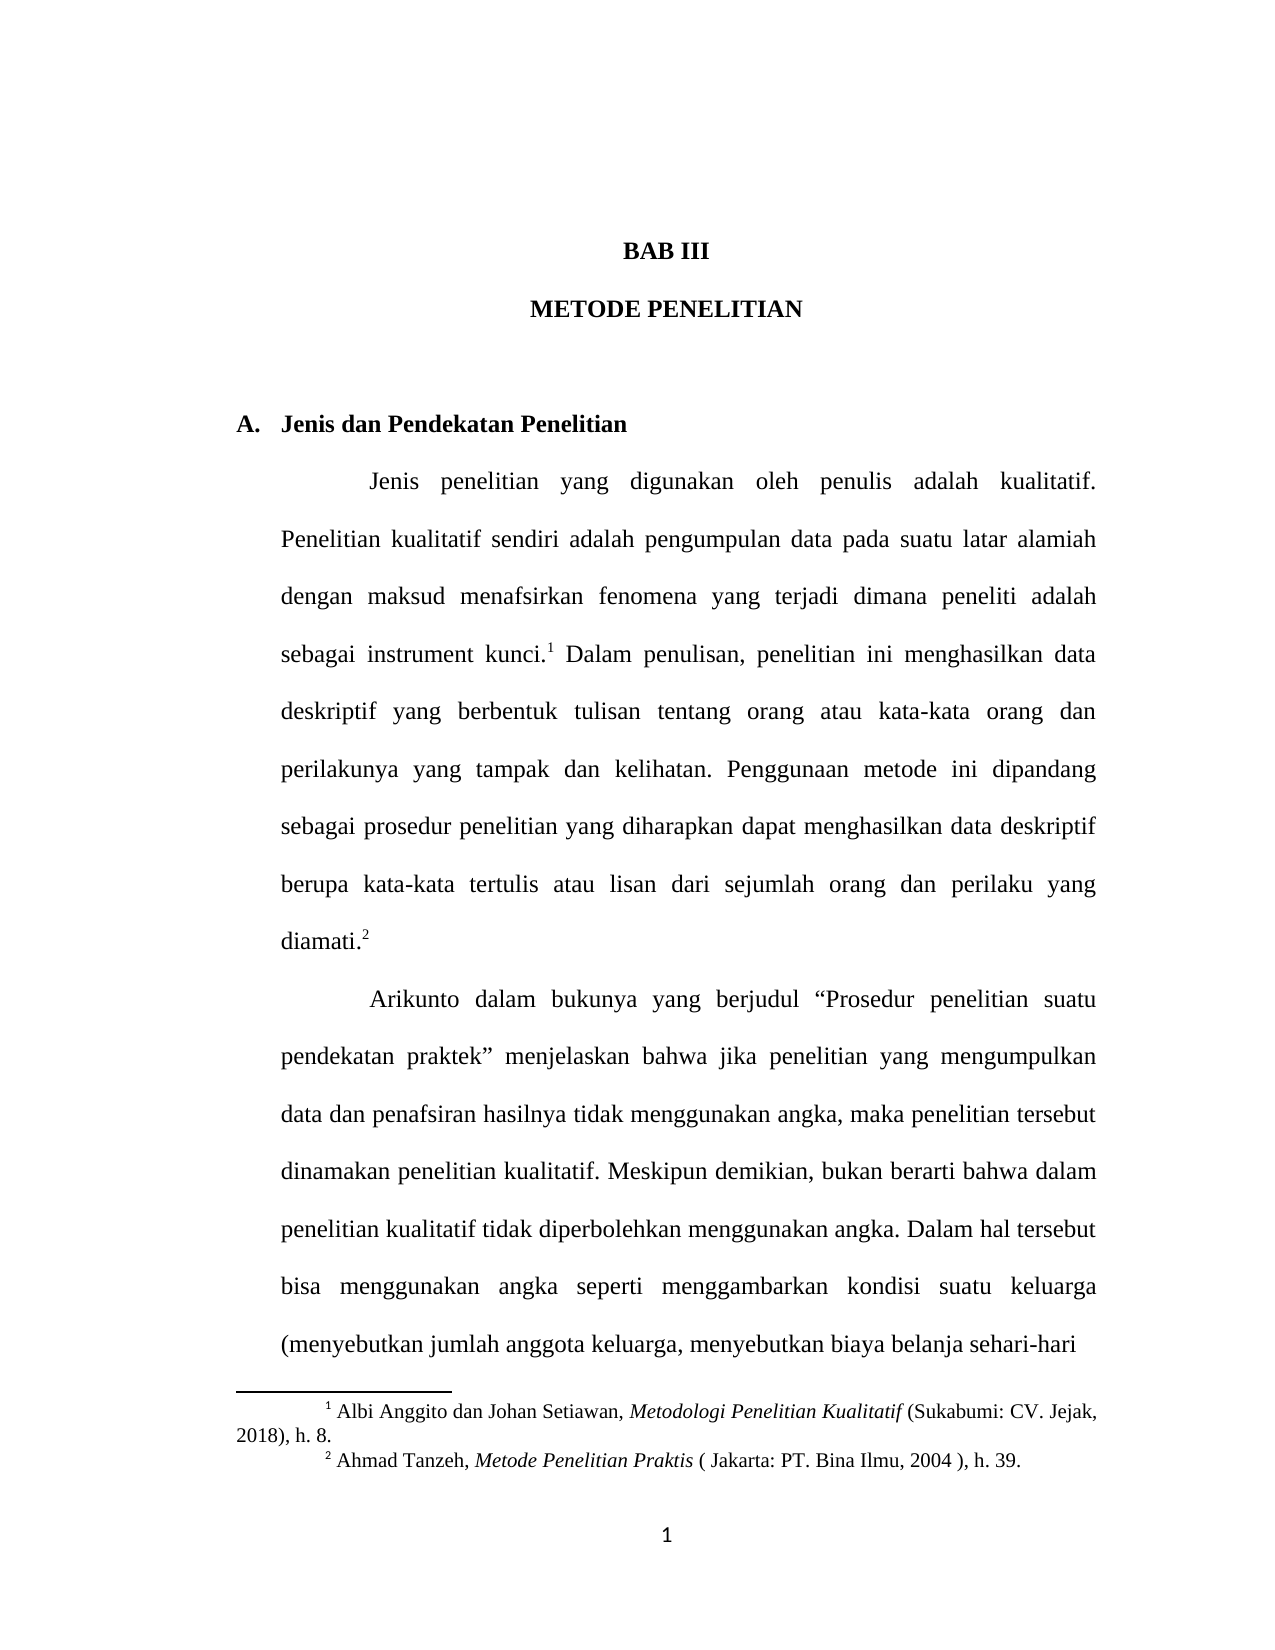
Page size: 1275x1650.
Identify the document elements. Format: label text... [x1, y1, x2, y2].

list Jenis dan Pendekatan Penelitian [236, 409, 1098, 437]
list Arikunto dalam bukunya yang berjudul “Prosedur penelitian suatu pendekatan praktek” menjelaskan bahwa jika penelitian yang mengumpulkan data dan penafsiran hasilnya tidak menggunakan angka, maka penelitian tersebut dinamakan penelitian kualitatif. Meskipun demikian, bukan berarti bahwa dalam penelitian kualitatif tidak diperbolehkan menggunakan angka. Dalam hal tersebut bisa menggunakan angka seperti menggambarkan kondisi suatu keluarga (menyebutkan jumlah anggota keluarga, menyebutkan biaya belanja sehari-hari [281, 984, 1096, 1357]
list Jenis penelitian yang digunakan oleh penulis adalah kualitatif. Penelitian kualitatif sendiri adalah pengumpulan data pada suatu latar alamiah dengan maksud menafsirkan fenomena yang terjadi dimana peneliti adalah sebagai instrument kunci. Dalam penulisan, penelitian ini menghasilkan data deskriptif yang berbentuk tulisan tentang orang atau kata-kata orang dan perilakunya yang tampak dan kelihatan. Penggunaan metode ini dipandang sebagai prosedur penelitian yang diharapkan dapat menghasilkan data deskriptif berupa kata-kata tertulis atau lisan dari sejumlah orang dan perilaku yang diamati. [281, 466, 1096, 955]
text BAB III [236, 236, 1096, 265]
text METODE PENELITIAN [236, 294, 1096, 322]
